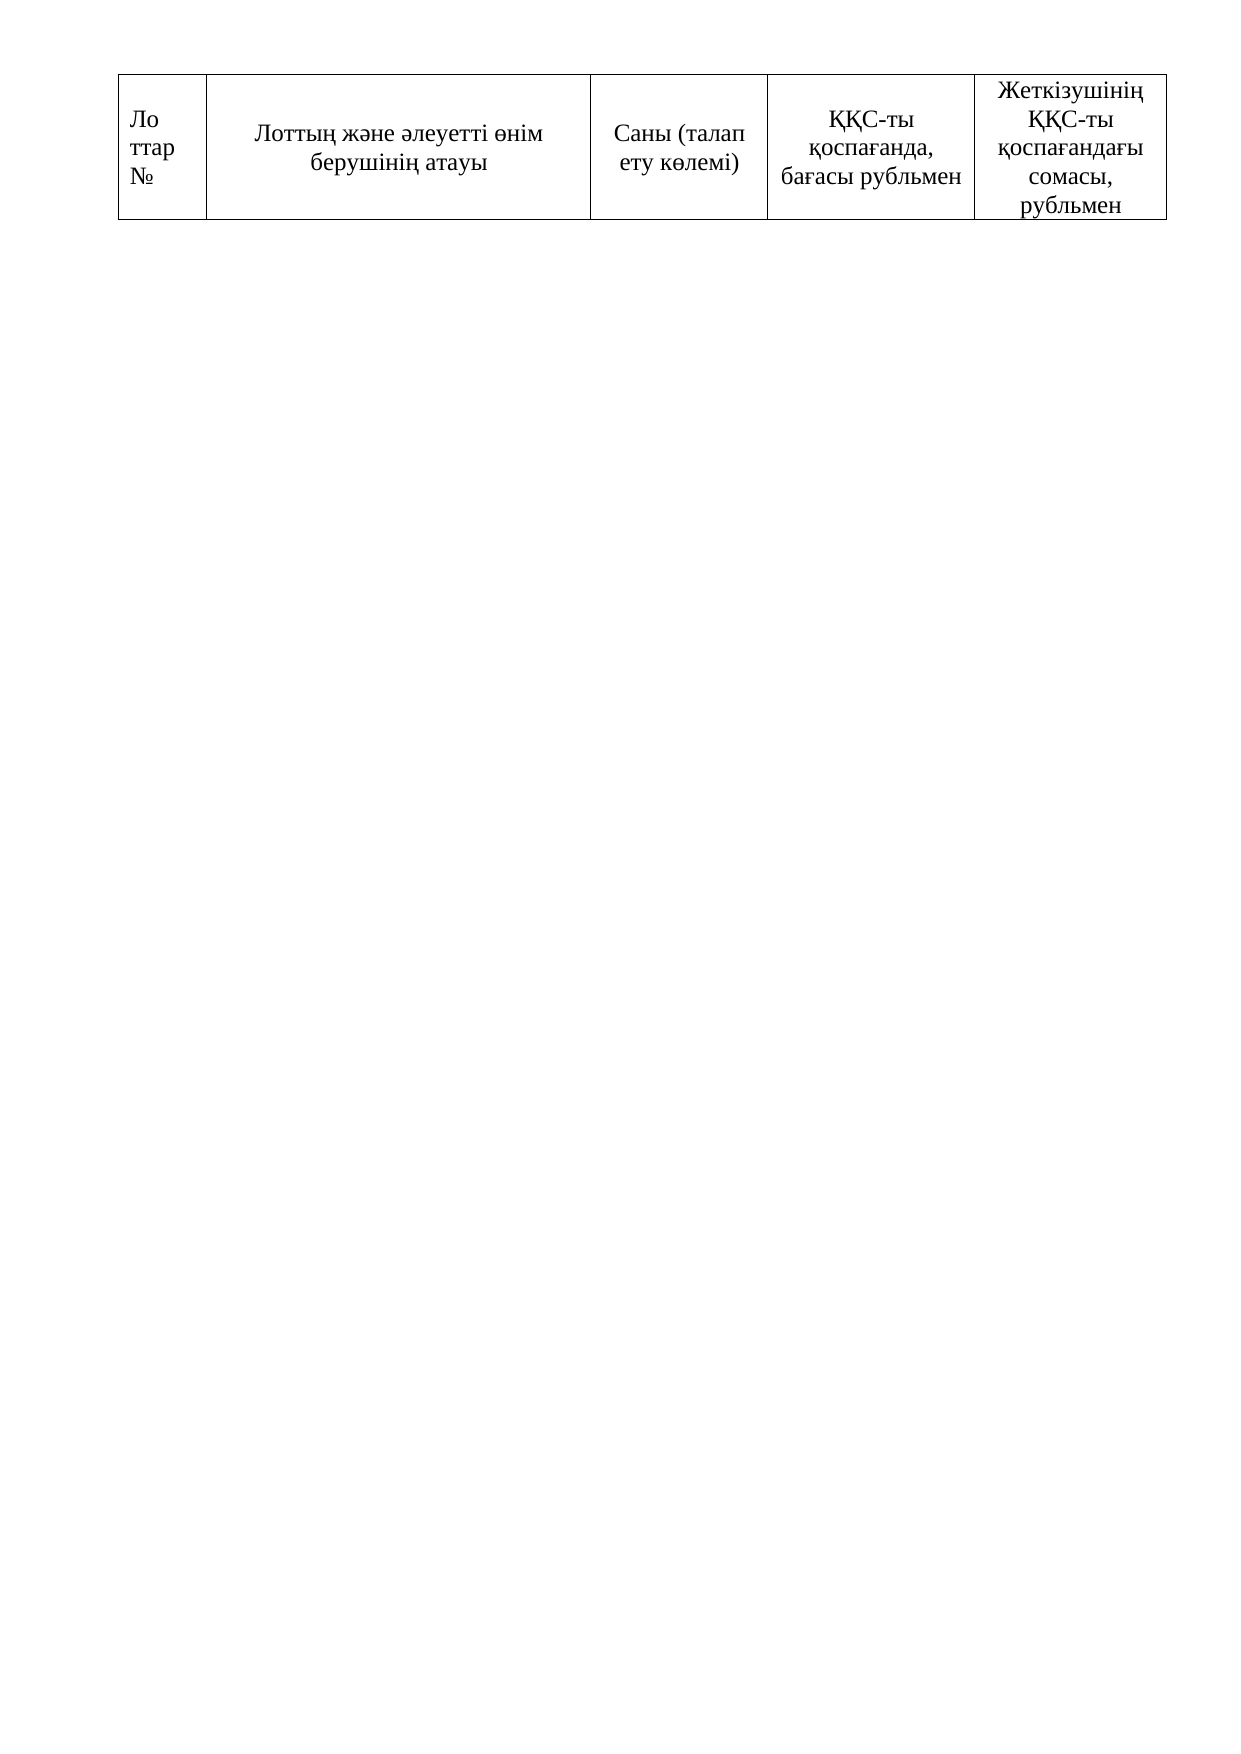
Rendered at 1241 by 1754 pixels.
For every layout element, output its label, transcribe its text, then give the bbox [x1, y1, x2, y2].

table_header Саны (талап ету көлемі) [591, 75, 767, 219]
table_header ҚҚС-ты қоспағанда, бағасы рубльмен [768, 75, 974, 219]
table_header Жеткізушінің ҚҚС-ты қоспағандағы сомасы, рубльмен [975, 75, 1166, 219]
table_header Лоттың және әлеуетті өнім берушінің атауы [207, 75, 590, 219]
table_header Лоттар № [119, 75, 206, 219]
